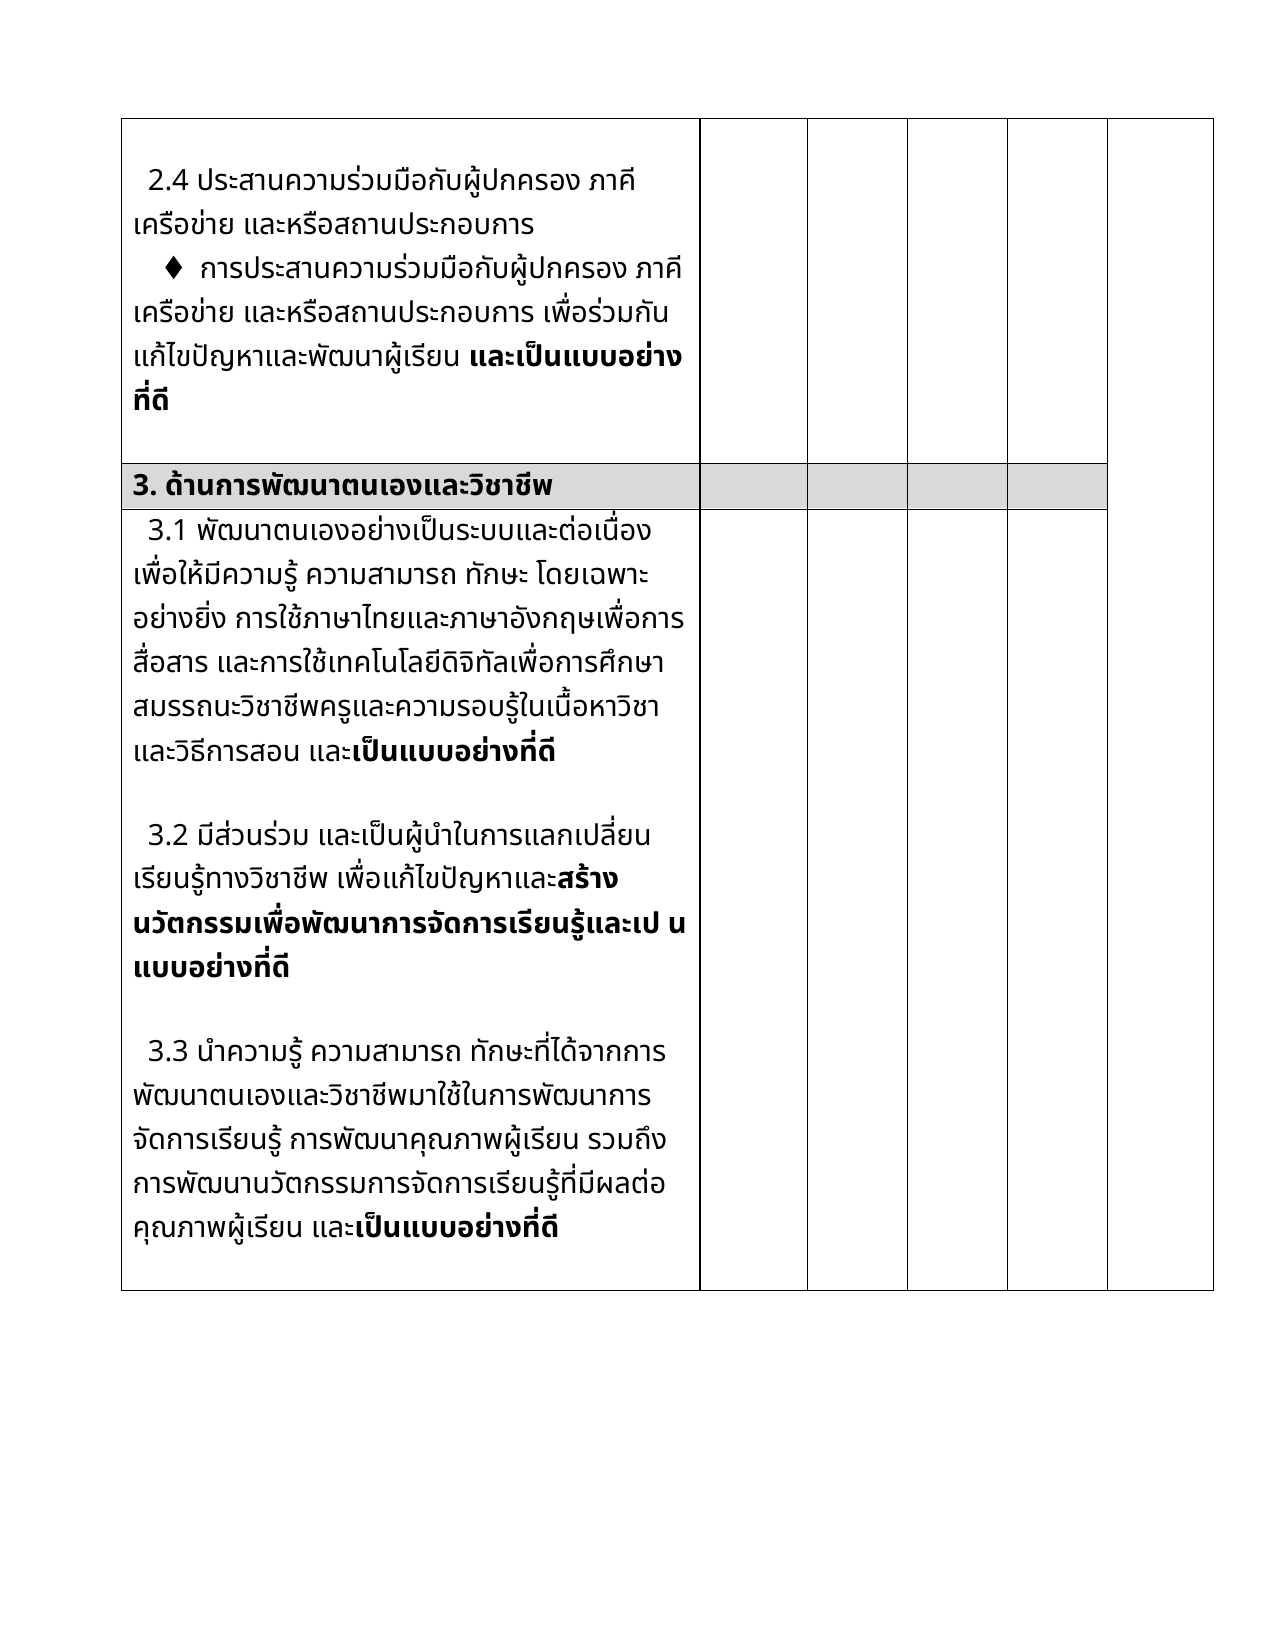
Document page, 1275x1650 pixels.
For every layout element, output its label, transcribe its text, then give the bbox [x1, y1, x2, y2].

table_cell 3. ด้านการพัฒนาตนเองและวิชาชีพ [122, 464, 699, 508]
table_cell [808, 510, 907, 1290]
table_cell [908, 464, 1007, 508]
table_cell 3.1 พัฒนาตนเองอย่างเป็นระบบและต่อเนื่อง เพื่อให้มีความรู้ ความสามารถ ทักษะ โดยเฉพาะอย่างยิ่ง การใช้ภาษาไทยและภาษาอังกฤษเพื่อการสื่อสาร และการใช้เทคโนโลยีดิจิทัลเพื่อการศึกษา สมรรถนะวิชาชีพครูและความรอบรู้ในเนื้อหาวิชาและวิธีการสอน และเป็นแบบอย่างที่ดี 3.2 มีส่วนร่วม และเป็นผู้นำในการแลกเปลี่ยนเรียนรู้ทางวิชาชีพ เพื่อแก้ไขปัญหาและสร้างนวัตกรรมเพื่อพัฒนาการจัดการเรียนรู้และเป นแบบอย่างที่ดี 3.3 นำความรู้ ความสามารถ ทักษะที่ได้จากการพัฒนาตนเองและวิชาชีพมาใช้ในการพัฒนาการจัดการเรียนรู้ การพัฒนาคุณภาพผู้เรียน รวมถึงการพัฒนานวัตกรรมการจัดการเรียนรู้ที่มีผลต่อคุณภาพผู้เรียน และเป็นแบบอย่างที่ดี [122, 510, 699, 1290]
table_cell [1008, 464, 1107, 508]
table_cell [1108, 119, 1213, 1290]
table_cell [122, 119, 699, 463]
table_cell [808, 119, 907, 463]
table_cell [1008, 510, 1107, 1290]
table_cell [808, 464, 907, 508]
table_cell [701, 119, 807, 463]
table_cell [701, 464, 807, 508]
table_cell [908, 119, 1007, 463]
table_cell [701, 510, 807, 1290]
table_cell [1008, 119, 1107, 463]
table_cell [908, 510, 1007, 1290]
